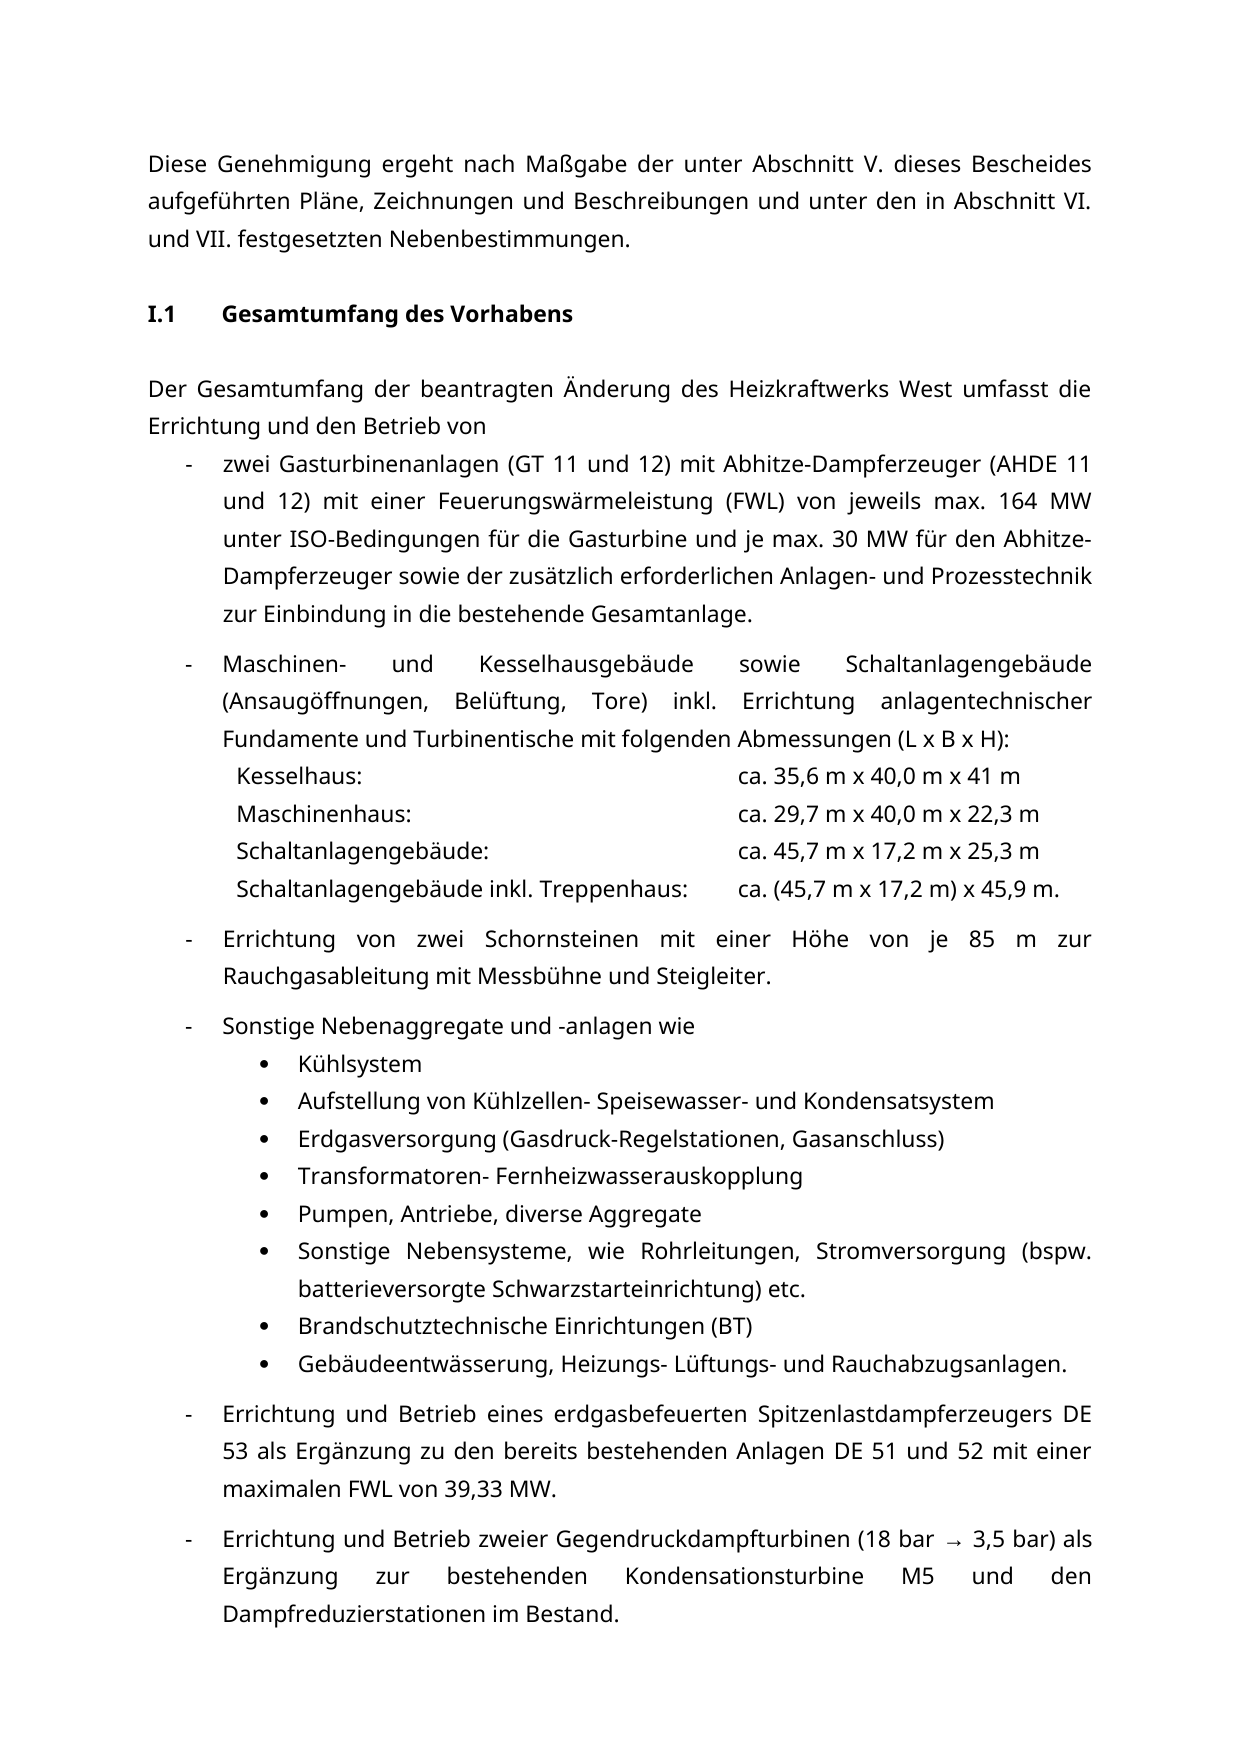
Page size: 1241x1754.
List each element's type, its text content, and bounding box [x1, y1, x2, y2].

list Gebäudeentwässerung, Heizungs- Lüftungs- und Rauchabzugsanlagen. [260, 1348, 1093, 1379]
list Maschinen- und Kesselhausgebäude sowie Schaltanlagengebäude (Ansaugöffnungen, Belüftung, Tore) inkl. Errichtung anlagentechnischer Fundamente und Turbinentische mit folgenden Abmessungen (L x B x H): [185, 648, 1093, 754]
list Brandschutztechnische Einrichtungen (BT) [260, 1310, 1093, 1341]
list Kühlsystem [260, 1048, 1093, 1079]
text I.1 Gesamtumfang des Vorhabens [148, 298, 1093, 329]
text Schaltanlagengebäude: ca. 45,7 m x 17,2 m x 25,3 m [236, 835, 1093, 866]
text Diese Genehmigung ergeht nach Maßgabe der unter Abschnitt V. dieses Bescheides aufgeführten Pläne, Zeichnungen und Beschreibungen und unter den in Abschnitt VI. und VII. festgesetzten Nebenbestimmungen. [148, 148, 1093, 254]
text Schaltanlagengebäude inkl. Treppenhaus: ca. (45,7 m x 17,2 m) x 45,9 m. [236, 873, 1093, 904]
list Errichtung und Betrieb zweier Gegendruckdampfturbinen (18 bar → 3,5 bar) als Ergänzung zur bestehenden Kondensationsturbine M5 und den Dampfreduzierstationen im Bestand. [185, 1523, 1093, 1629]
list Aufstellung von Kühlzellen- Speisewasser- und Kondensatsystem [260, 1085, 1093, 1116]
list Pumpen, Antriebe, diverse Aggregate [260, 1198, 1093, 1229]
text Kesselhaus: ca. 35,6 m x 40,0 m x 41 m [236, 760, 1093, 791]
list Transformatoren- Fernheizwasserauskopplung [260, 1160, 1093, 1191]
text Maschinenhaus: ca. 29,7 m x 40,0 m x 22,3 m [236, 798, 1093, 829]
list Errichtung von zwei Schornsteinen mit einer Höhe von je 85 m zur Rauchgasableitung mit Messbühne und Steigleiter. [185, 923, 1093, 991]
text Der Gesamtumfang der beantragten Änderung des Heizkraftwerks West umfasst die Errichtung und den Betrieb von [148, 373, 1093, 441]
list Errichtung und Betrieb eines erdgasbefeuerten Spitzenlastdampferzeugers DE 53 als Ergänzung zu den bereits bestehenden Anlagen DE 51 und 52 mit einer maximalen FWL von 39,33 MW. [185, 1398, 1093, 1504]
list Sonstige Nebensysteme, wie Rohrleitungen, Stromversorgung (bspw. batterieversorgte Schwarzstarteinrichtung) etc. [260, 1235, 1093, 1304]
list Sonstige Nebenaggregate und -anlagen wie [185, 1010, 1093, 1041]
list Erdgasversorgung (Gasdruck-Regelstationen, Gasanschluss) [260, 1123, 1093, 1154]
list zwei Gasturbinenanlagen (GT 11 und 12) mit Abhitze-Dampferzeuger (AHDE 11 und 12) mit einer Feuerungswärmeleistung (FWL) von jeweils max. 164 MW unter ISO-Bedingungen für die Gasturbine und je max. 30 MW für den Abhitze-Dampferzeuger sowie der zusätzlich erforderlichen Anlagen- und Prozesstechnik zur Einbindung in die bestehende Gesamtanlage. [185, 448, 1093, 629]
